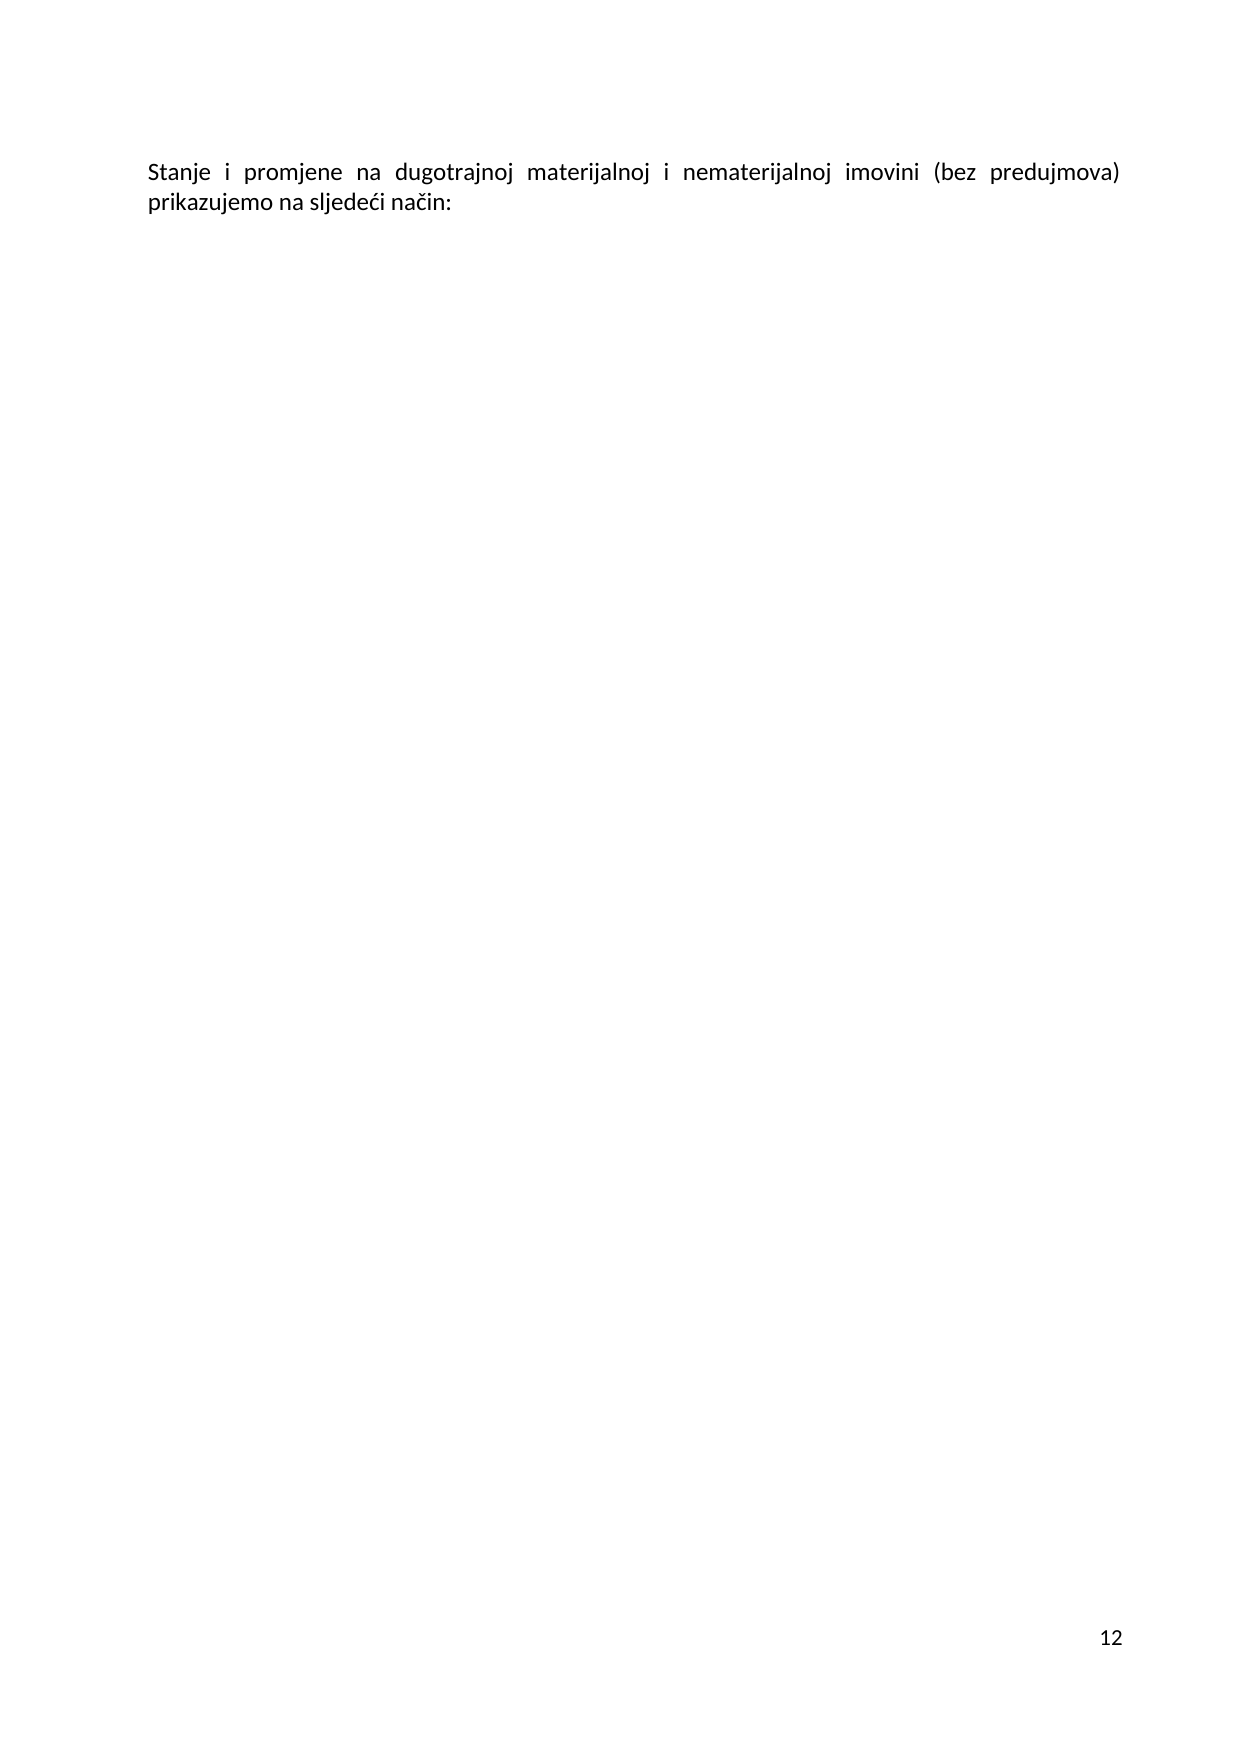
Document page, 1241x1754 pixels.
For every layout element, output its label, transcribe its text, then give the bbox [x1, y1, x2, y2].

text Stanje i promjene na dugotrajnoj materijalnoj i nematerijalnoj imovini (bez predujmova) prikazujemo na sljedeći način: [148, 156, 1122, 217]
